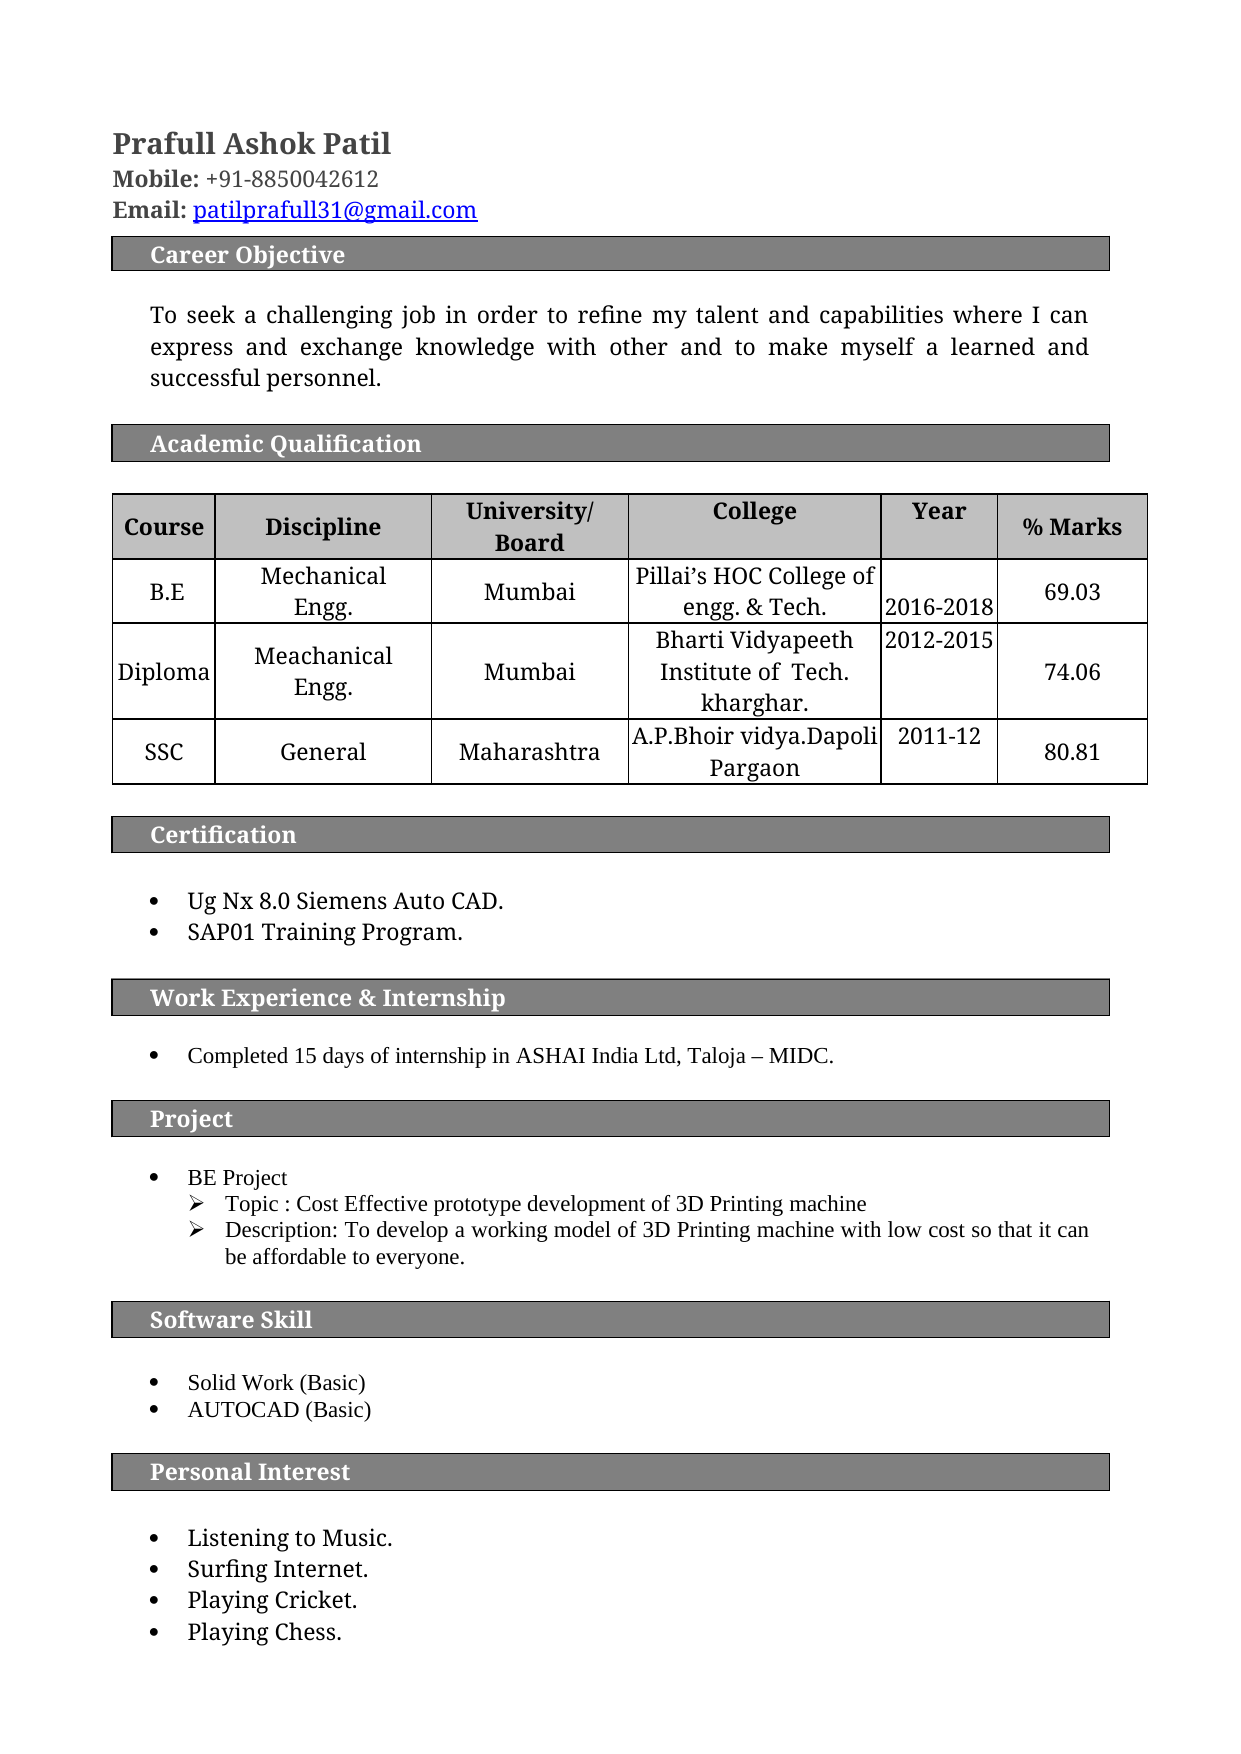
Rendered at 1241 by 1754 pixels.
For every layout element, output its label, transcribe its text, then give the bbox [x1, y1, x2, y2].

table_cell Mumbai [432, 624, 628, 718]
list Playing Cricket. [150, 1584, 1090, 1616]
table_cell 2012-2015 [882, 624, 997, 718]
text Mobile: +91-8850042612 [112, 163, 1090, 194]
text To seek a challenging job in order to refine my talent and capabilities where I can express and exchange knowledge with other and to make myself a learned and successful personnel. [150, 299, 1090, 393]
table_cell 74.06 [998, 624, 1147, 718]
table_cell 80.81 [998, 720, 1147, 783]
list Playing Chess. [150, 1616, 1090, 1647]
list Description: To develop a working model of 3D Printing machine with low cost so that it can be affordable to everyone. [187, 1217, 1090, 1269]
table_cell General [216, 720, 431, 783]
table_cell 2011-12 [882, 720, 997, 783]
list SAP01 Training Program. [150, 916, 1090, 947]
table_header % Marks [998, 495, 1147, 558]
table_header Course [113, 495, 214, 558]
list Surfing Internet. [150, 1553, 1090, 1584]
list BE Project [150, 1164, 1090, 1190]
table_cell 2016-2018 [882, 560, 997, 622]
table_cell B.E [113, 560, 214, 622]
subtitle Certification [113, 817, 1109, 852]
table_cell Mumbai [432, 560, 628, 622]
text Email: patilprafull31@gmail.com [112, 194, 1118, 225]
table_cell Meachanical Engg. [216, 624, 431, 718]
table_cell Bharti Vidyapeeth Institute of Tech. kharghar. [629, 624, 880, 718]
table_header Discipline [216, 495, 431, 558]
text Prafull Ashok Patil [112, 123, 1090, 163]
list Topic : Cost Effective prototype development of 3D Printing machine [187, 1190, 1090, 1217]
subtitle Academic Qualification [113, 425, 1109, 461]
subtitle Software Skill [113, 1302, 1109, 1337]
table_cell Mechanical Engg. [216, 560, 431, 622]
table_header Year [882, 495, 997, 558]
table_cell Pillai’s HOC College of engg. & Tech. [629, 560, 880, 622]
table_cell A.P.Bhoir vidya.Dapoli Pargaon [629, 720, 880, 783]
list Completed 15 days of internship in ASHAI India Ltd, Taloja – MIDC. [150, 1042, 1090, 1069]
table_cell SSC [113, 720, 214, 783]
table_cell Diploma [113, 624, 214, 718]
table_header College [629, 495, 880, 558]
list Listening to Music. [150, 1522, 1090, 1553]
subtitle Career Objective [113, 237, 1109, 270]
subtitle Project [113, 1101, 1109, 1136]
table_header University/Board [432, 495, 628, 558]
subtitle Personal Interest [113, 1454, 1109, 1490]
table_cell Maharashtra [432, 720, 628, 783]
list Solid Work (Basic) [150, 1369, 1090, 1396]
list AUTOCAD (Basic) [150, 1396, 1090, 1422]
table_cell 69.03 [998, 560, 1147, 622]
list Ug Nx 8.0 Siemens Auto CAD. [150, 885, 1090, 916]
subtitle Work Experience & Internship [113, 980, 1109, 1015]
